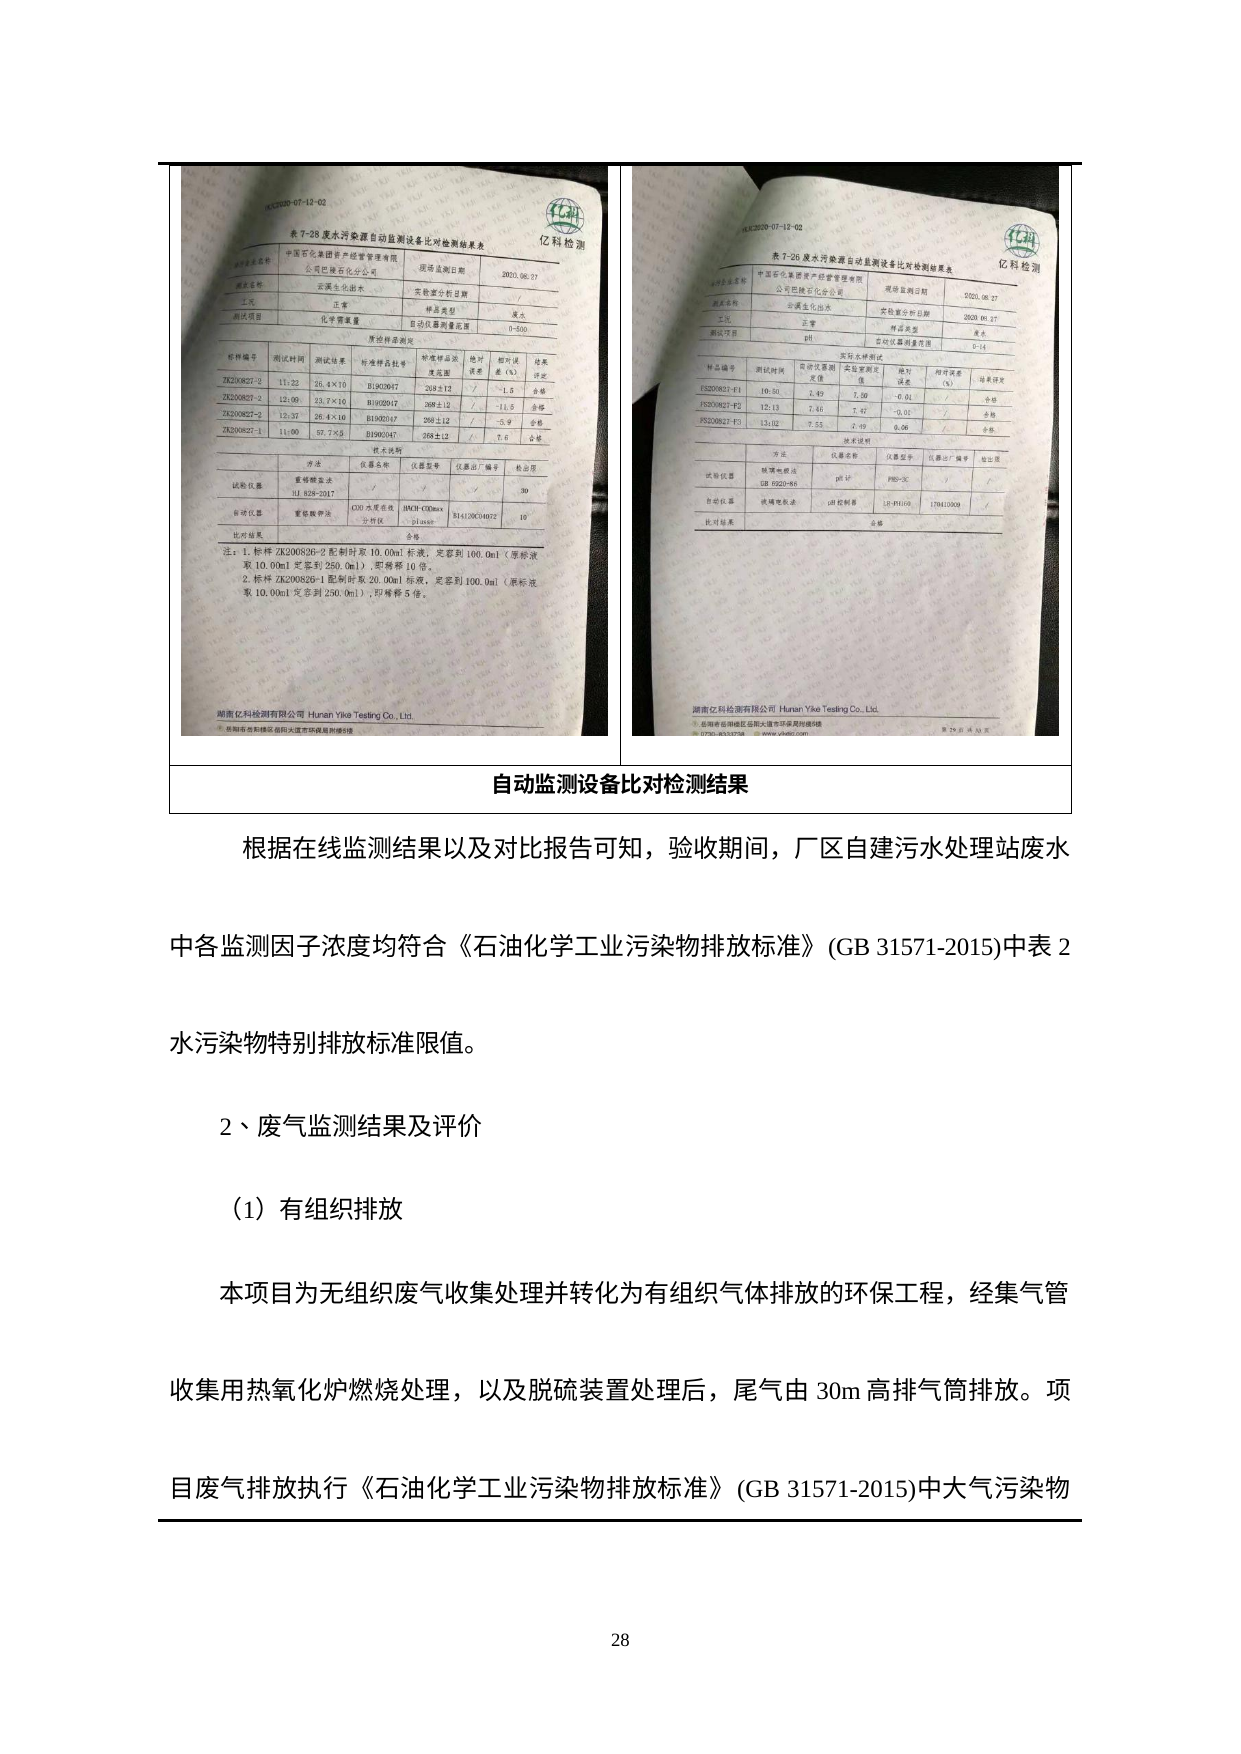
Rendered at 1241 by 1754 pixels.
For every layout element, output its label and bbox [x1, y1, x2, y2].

table_header [158, 165, 1082, 1519]
picture [181, 166, 608, 736]
picture [632, 166, 1059, 736]
